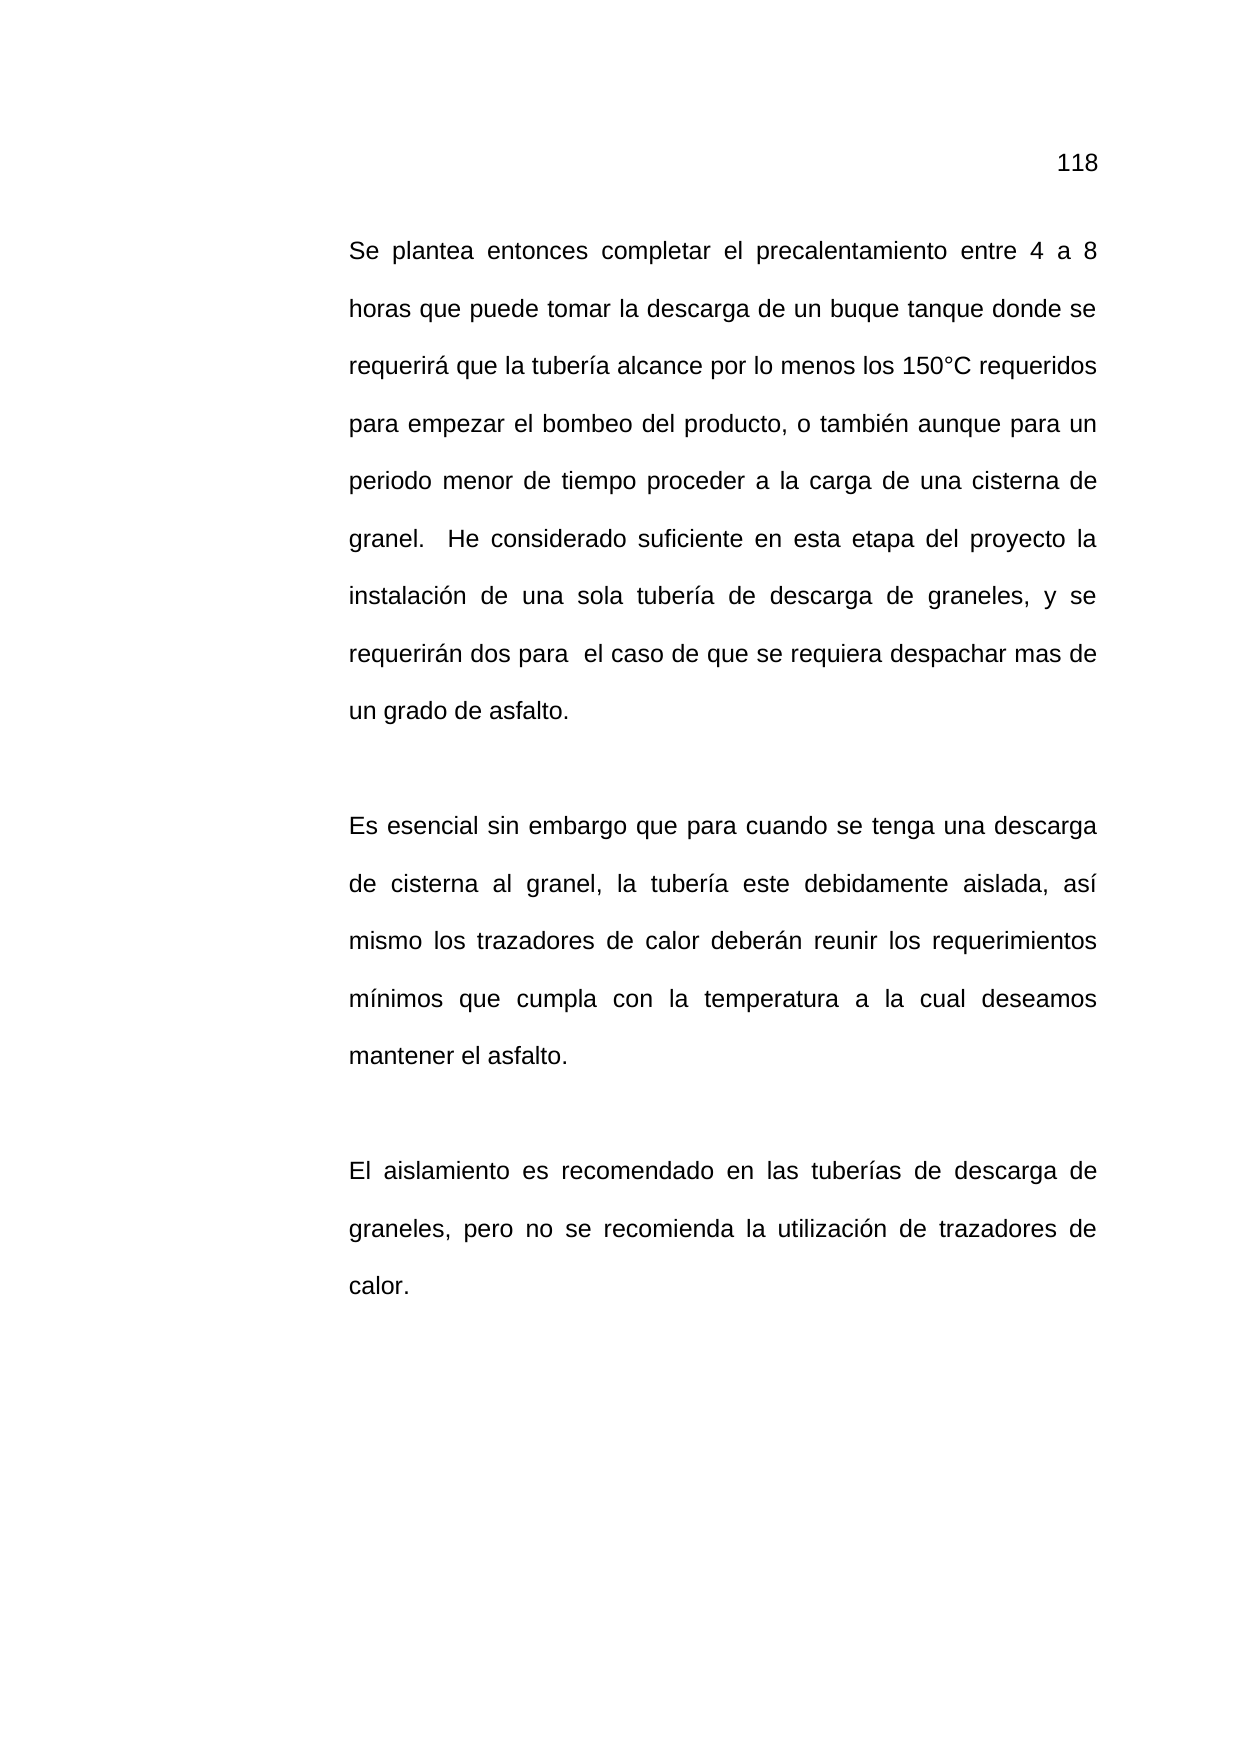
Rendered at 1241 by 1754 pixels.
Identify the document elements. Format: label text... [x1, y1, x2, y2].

text El aislamiento es recomendado en las tuberías de descarga de graneles, pero no se recomienda la utilización de trazadores de calor. [349, 1156, 1098, 1300]
text Se plantea entonces completar el precalentamiento entre 4 a 8 horas que puede tomar la descarga de un buque tanque donde se requerirá que la tubería alcance por lo menos los 150°C requeridos para empezar el bombeo del producto, o también aunque para un periodo menor de tiempo proceder a la carga de una cisterna de granel. He considerado suficiente en esta etapa del proyecto la instalación de una sola tubería de descarga de graneles, y se requerirán dos para el caso de que se requiera despachar mas de un grado de asfalto. [349, 236, 1098, 725]
text Es esencial sin embargo que para cuando se tenga una descarga de cisterna al granel, la tubería este debidamente aislada, así mismo los trazadores de calor deberán reunir los requerimientos mínimos que cumpla con la temperatura a la cual deseamos mantener el asfalto. [349, 811, 1098, 1070]
